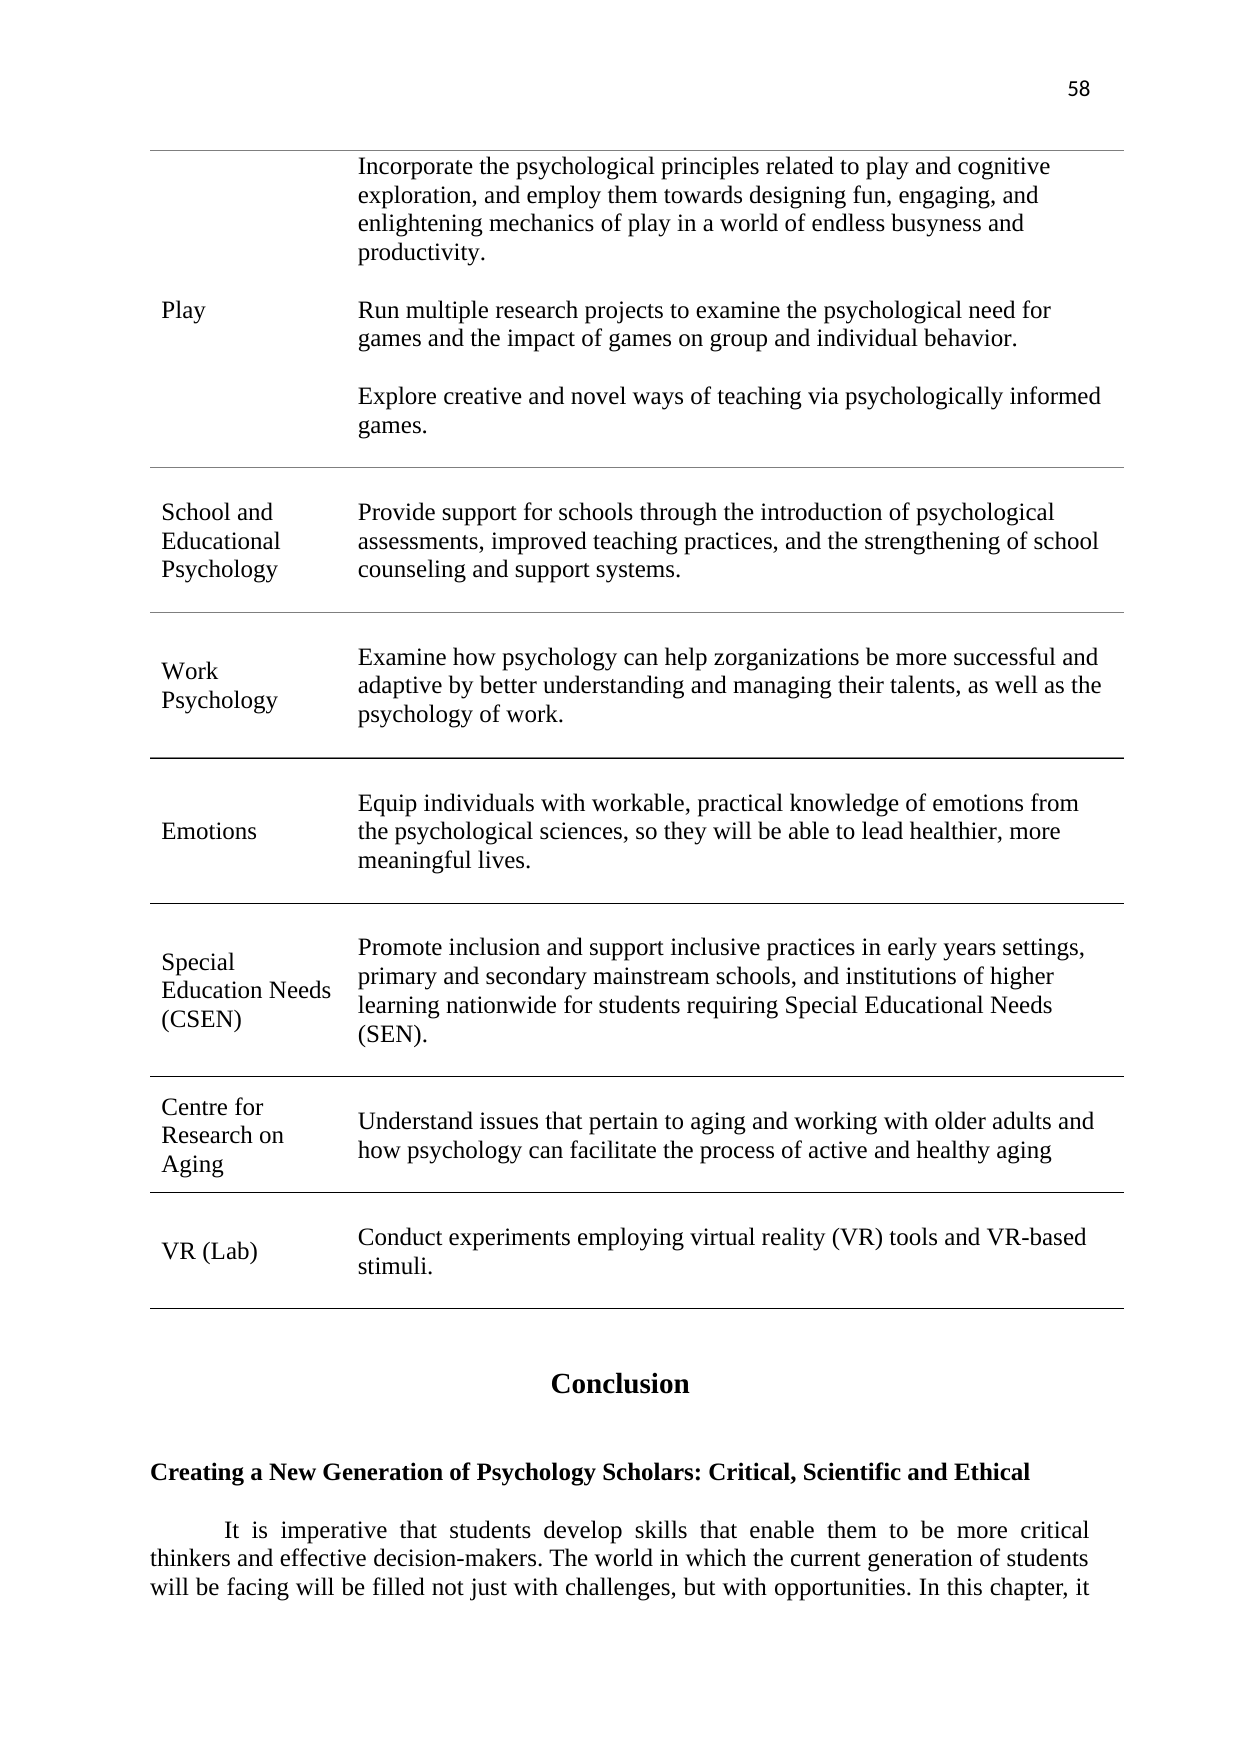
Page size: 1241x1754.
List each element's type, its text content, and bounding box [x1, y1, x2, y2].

table_cell Psychology of Play [150, 151, 346, 467]
table_header Emotions [150, 759, 346, 903]
table_cell Examine how psychology can help zorganizations be more successful and adaptive by better understanding and managing their talents, as well as the psychology of work. [346, 613, 1124, 757]
table_cell Understand issues that pertain to aging and working with older adults and how psychology can facilitate the process of active and healthy aging [346, 1077, 1124, 1192]
table_cell Provide support for schools through the introduction of psychological assessments, improved teaching practices, and the strengthening of school counseling and support systems. [346, 468, 1124, 612]
table_cell Work Psychology [150, 613, 346, 757]
table_cell VR (Lab) [150, 1193, 346, 1308]
table_cell Special Education Needs (CSEN) [150, 904, 346, 1076]
table_header Equip individuals with workable, practical knowledge of emotions from the psychological sciences, so they will be able to lead healthier, more meaningful lives. [346, 759, 1124, 903]
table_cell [346, 151, 1124, 467]
table_cell Conduct experiments employing virtual reality (VR) tools and VR-based stimuli. [346, 1193, 1124, 1308]
text Conclusion [150, 1366, 1090, 1400]
text Creating a New Generation of Psychology Scholars: Critical, Scientific and Ethical [150, 1457, 1090, 1486]
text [150, 1515, 1090, 1601]
table_cell School and Educational Psychology [150, 468, 346, 612]
table_cell Promote inclusion and support inclusive practices in early years settings, primary and secondary mainstream schools, and institutions of higher learning nationwide for students requiring Special Educational Needs (SEN). [346, 904, 1124, 1076]
table_cell Centre for Research on Aging [150, 1077, 346, 1192]
